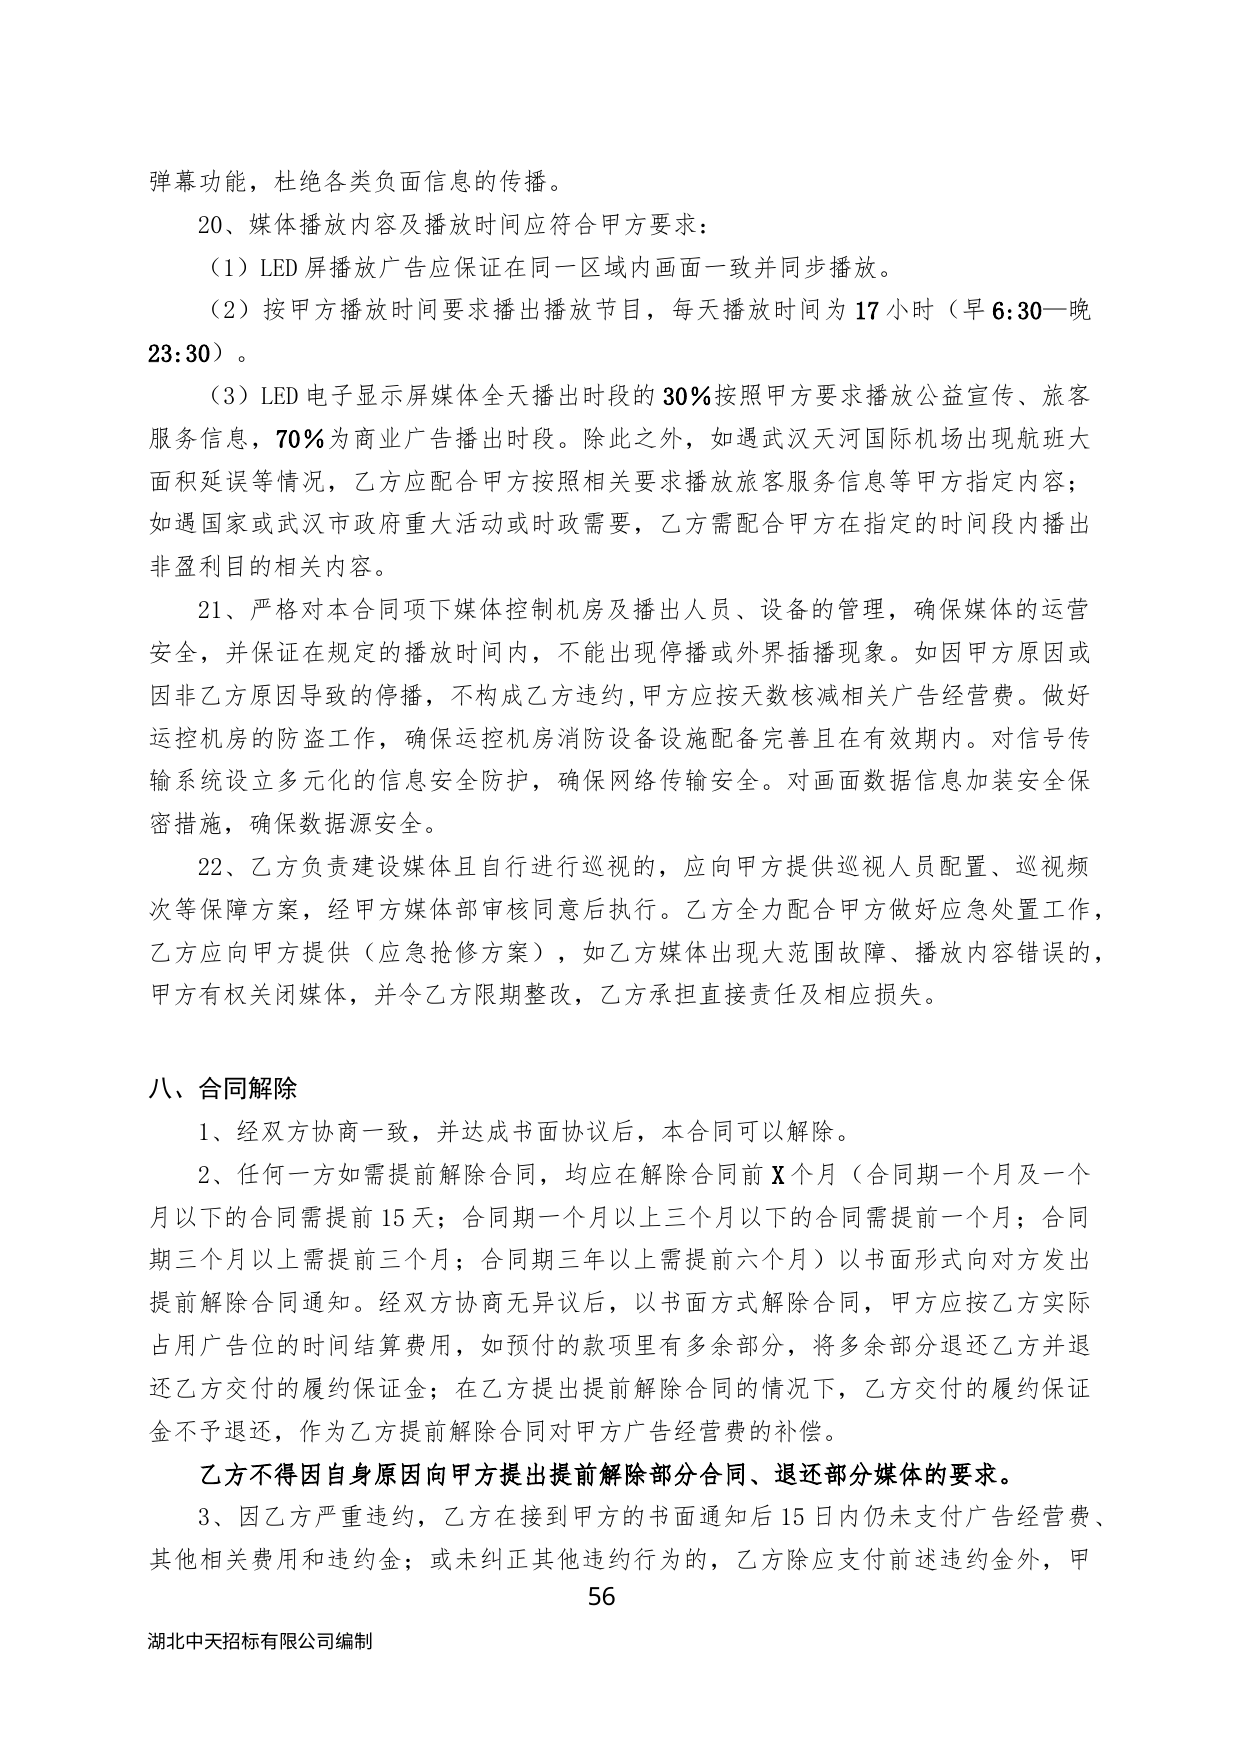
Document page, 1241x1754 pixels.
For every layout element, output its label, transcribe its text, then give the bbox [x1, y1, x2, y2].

text 乙方不得因自身原因向甲方提出提前解除部分合同、退还部分媒体的要求。 [148, 1458, 1093, 1487]
text 21、严格对本合同项下媒体控制机房及播出人员、设备的管理，确保媒体的运营安全，并保证在规定的播放时间内，不能出现停播或外界插播现象。如因甲方原因或因非乙方原因导致的停播，不构成乙方违约,甲方应按天数核减相关广告经营费。做好运控机房的防盗工作，确保运控机房消防设备设施配备完善且在有效期内。对信号传输系统设立多元化的信息安全防护，确保网络传输安全。对画面数据信息加装安全保密措施，确保数据源安全。 [148, 593, 1093, 836]
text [148, 165, 1093, 194]
text 22、乙方负责建设媒体且自行进行巡视的，应向甲方提供巡视人员配置、巡视频次等保障方案，经甲方媒体部审核同意后执行。乙方全力配合甲方做好应急处置工作，乙方应向甲方提供（应急抢修方案），如乙方媒体出现大范围故障、播放内容错误的，甲方有权关闭媒体，并令乙方限期整改，乙方承担直接责任及相应损失。 [148, 850, 1093, 1007]
text （3）LED电子显示屏媒体全天播出时段的30％按照甲方要求播放公益宣传、旅客服务信息，70％为商业广告播出时段。除此之外，如遇武汉天河国际机场出现航班大面积延误等情况，乙方应配合甲方按照相关要求播放旅客服务信息等甲方指定内容；如遇国家或武汉市政府重大活动或时政需要，乙方需配合甲方在指定的时间段内播出非盈利目的相关内容。 [148, 379, 1093, 579]
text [148, 1501, 1093, 1572]
text （2）按甲方播放时间要求播出播放节目，每天播放时间为17小时（早6:30—晚23:30）。 [148, 294, 1093, 365]
text 1、经双方协商一致，并达成书面协议后，本合同可以解除。 [148, 1116, 1093, 1144]
text 20、媒体播放内容及播放时间应符合甲方要求： [148, 208, 1093, 237]
text 2、任何一方如需提前解除合同，均应在解除合同前X个月（合同期一个月及一个月以下的合同需提前15天；合同期一个月以上三个月以下的合同需提前一个月；合同期三个月以上需提前三个月；合同期三年以上需提前六个月）以书面形式向对方发出提前解除合同通知。经双方协商无异议后，以书面方式解除合同，甲方应按乙方实际占用广告位的时间结算费用，如预付的款项里有多余部分，将多余部分退还乙方并退还乙方交付的履约保证金；在乙方提出提前解除合同的情况下，乙方交付的履约保证金不予退还，作为乙方提前解除合同对甲方广告经营费的补偿。 [148, 1158, 1093, 1444]
text 八、合同解除 [148, 1073, 1093, 1101]
text （1）LED屏播放广告应保证在同一区域内画面一致并同步播放。 [148, 251, 1093, 279]
